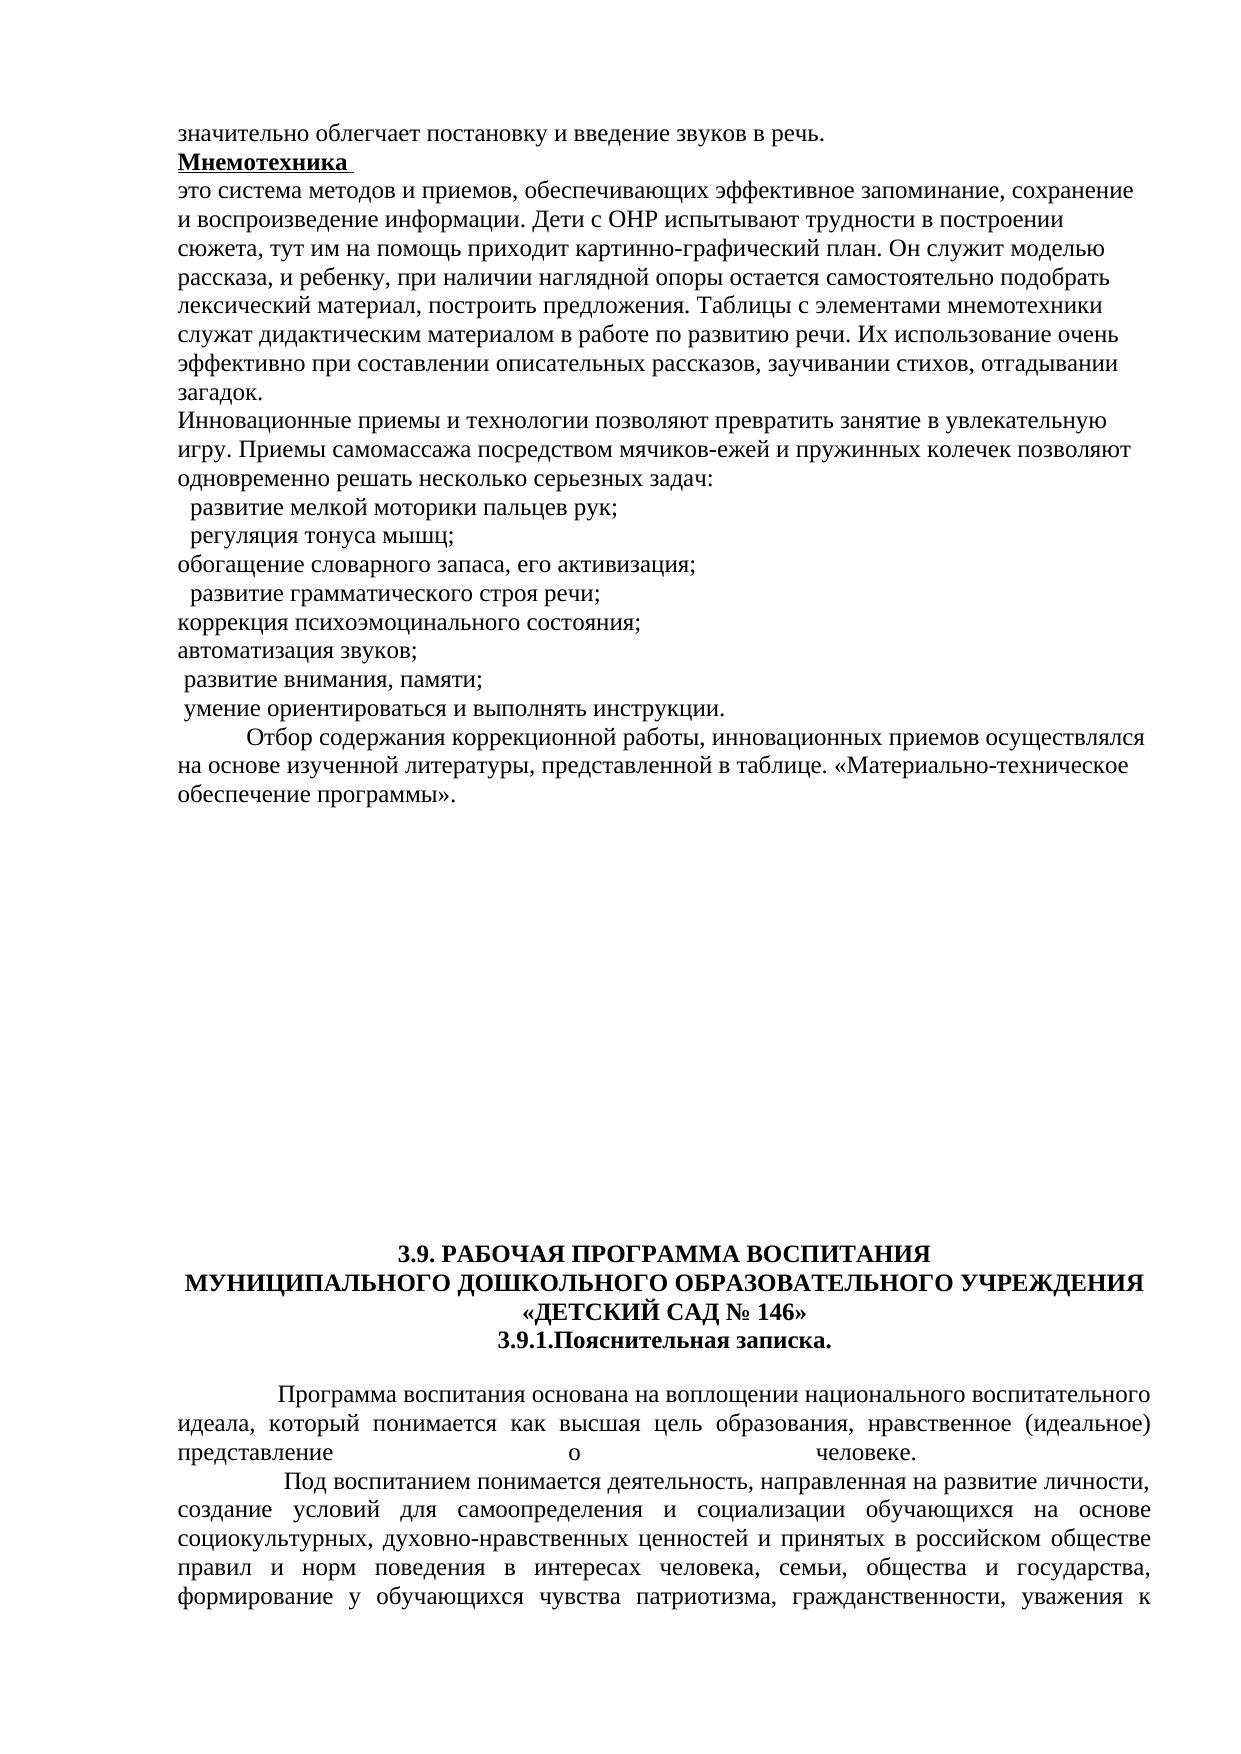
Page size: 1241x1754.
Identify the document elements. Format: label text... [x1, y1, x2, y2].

text 3.9.1.Пояснительная записка. [177, 1326, 1152, 1354]
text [177, 1379, 1152, 1609]
text 3.9. РАБОЧАЯ ПРОГРАММА ВОСПИТАНИЯ МУНИЦИПАЛЬНОГО ДОШКОЛЬНОГО ОБРАЗОВАТЕЛЬНОГО УЧРЕЖДЕНИЯ «ДЕТСКИЙ САД № 146» [177, 1239, 1152, 1326]
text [177, 118, 1152, 808]
